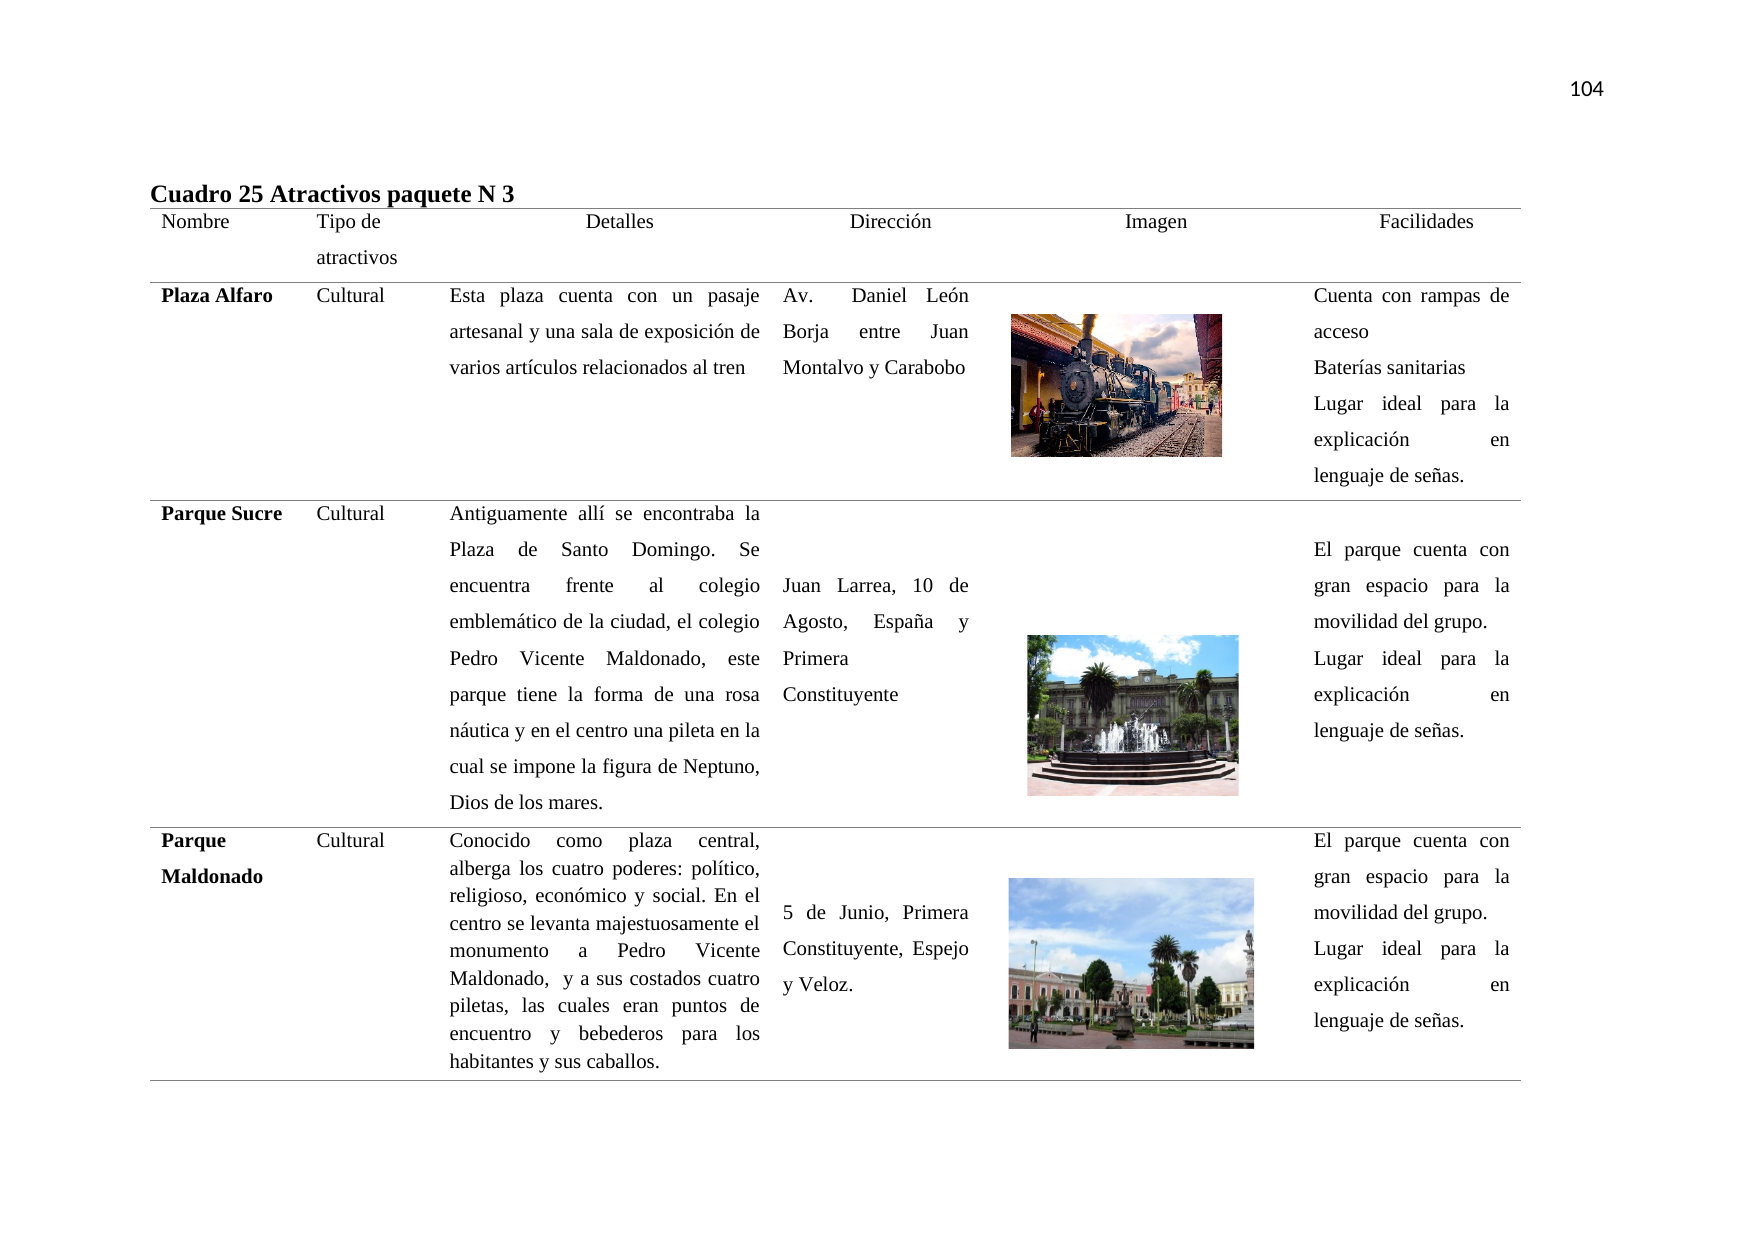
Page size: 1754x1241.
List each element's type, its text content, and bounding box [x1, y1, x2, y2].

table_cell Cultural [305, 828, 438, 1080]
table_header Imagen [980, 209, 1302, 282]
table_cell Av. Daniel León Borja entre Juan Montalvo y Carabobo [771, 283, 980, 500]
table_cell Parque Maldonado [150, 828, 305, 1080]
table_cell Cuenta con rampas de acceso Baterías sanitarias Lugar ideal para la explicación en lenguaje de señas. [1302, 283, 1521, 500]
picture [1026, 635, 1238, 794]
table_cell [980, 828, 1302, 1080]
picture [1009, 314, 1222, 455]
table_cell Cultural [305, 283, 438, 500]
table_cell Parque Sucre [150, 501, 305, 827]
table_header Dirección [771, 209, 980, 282]
table_cell Plaza Alfaro [150, 283, 305, 500]
table_cell Conocido como plaza central, alberga los cuatro poderes: político, religioso, económico y social. En el centro se levanta majestuosamente el monumento a Pedro Vicente Maldonado, y a sus costados cuatro piletas, las cuales eran puntos de encuentro y bebederos para los habitantes y sus caballos. [438, 828, 771, 1080]
table_cell [980, 501, 1302, 827]
table_header Tipo de atractivos [305, 209, 438, 282]
table_cell Antiguamente allí se encontraba la Plaza de Santo Domingo. Se encuentra frente al colegio emblemático de la ciudad, el colegio Pedro Vicente Maldonado, este parque tiene la forma de una rosa náutica y en el centro una pileta en la cual se impone la figura de Neptuno, Dios de los mares. [438, 501, 771, 827]
table_cell El parque cuenta con gran espacio para la movilidad del grupo. Lugar ideal para la explicación en lenguaje de señas. [1302, 828, 1521, 1080]
table_cell Juan Larrea, 10 de Agosto, España y Primera Constituyente [771, 501, 980, 827]
picture [1007, 878, 1254, 1048]
table_cell Cultural [305, 501, 438, 827]
table_cell Esta plaza cuenta con un pasaje artesanal y una sala de exposición de varios artículos relacionados al tren [438, 283, 771, 500]
text Cuadro 26 Atractivos paquete N 3 [150, 179, 1604, 207]
table_cell 5 de Junio, Primera Constituyente, Espejo y Veloz. [771, 828, 980, 1080]
table_header Facilidades [1302, 209, 1521, 282]
table_cell [980, 283, 1302, 500]
table_cell El parque cuenta con gran espacio para la movilidad del grupo. Lugar ideal para la explicación en lenguaje de señas. [1302, 501, 1521, 827]
table_header Detalles [438, 209, 771, 282]
table_header Nombre [150, 209, 305, 282]
